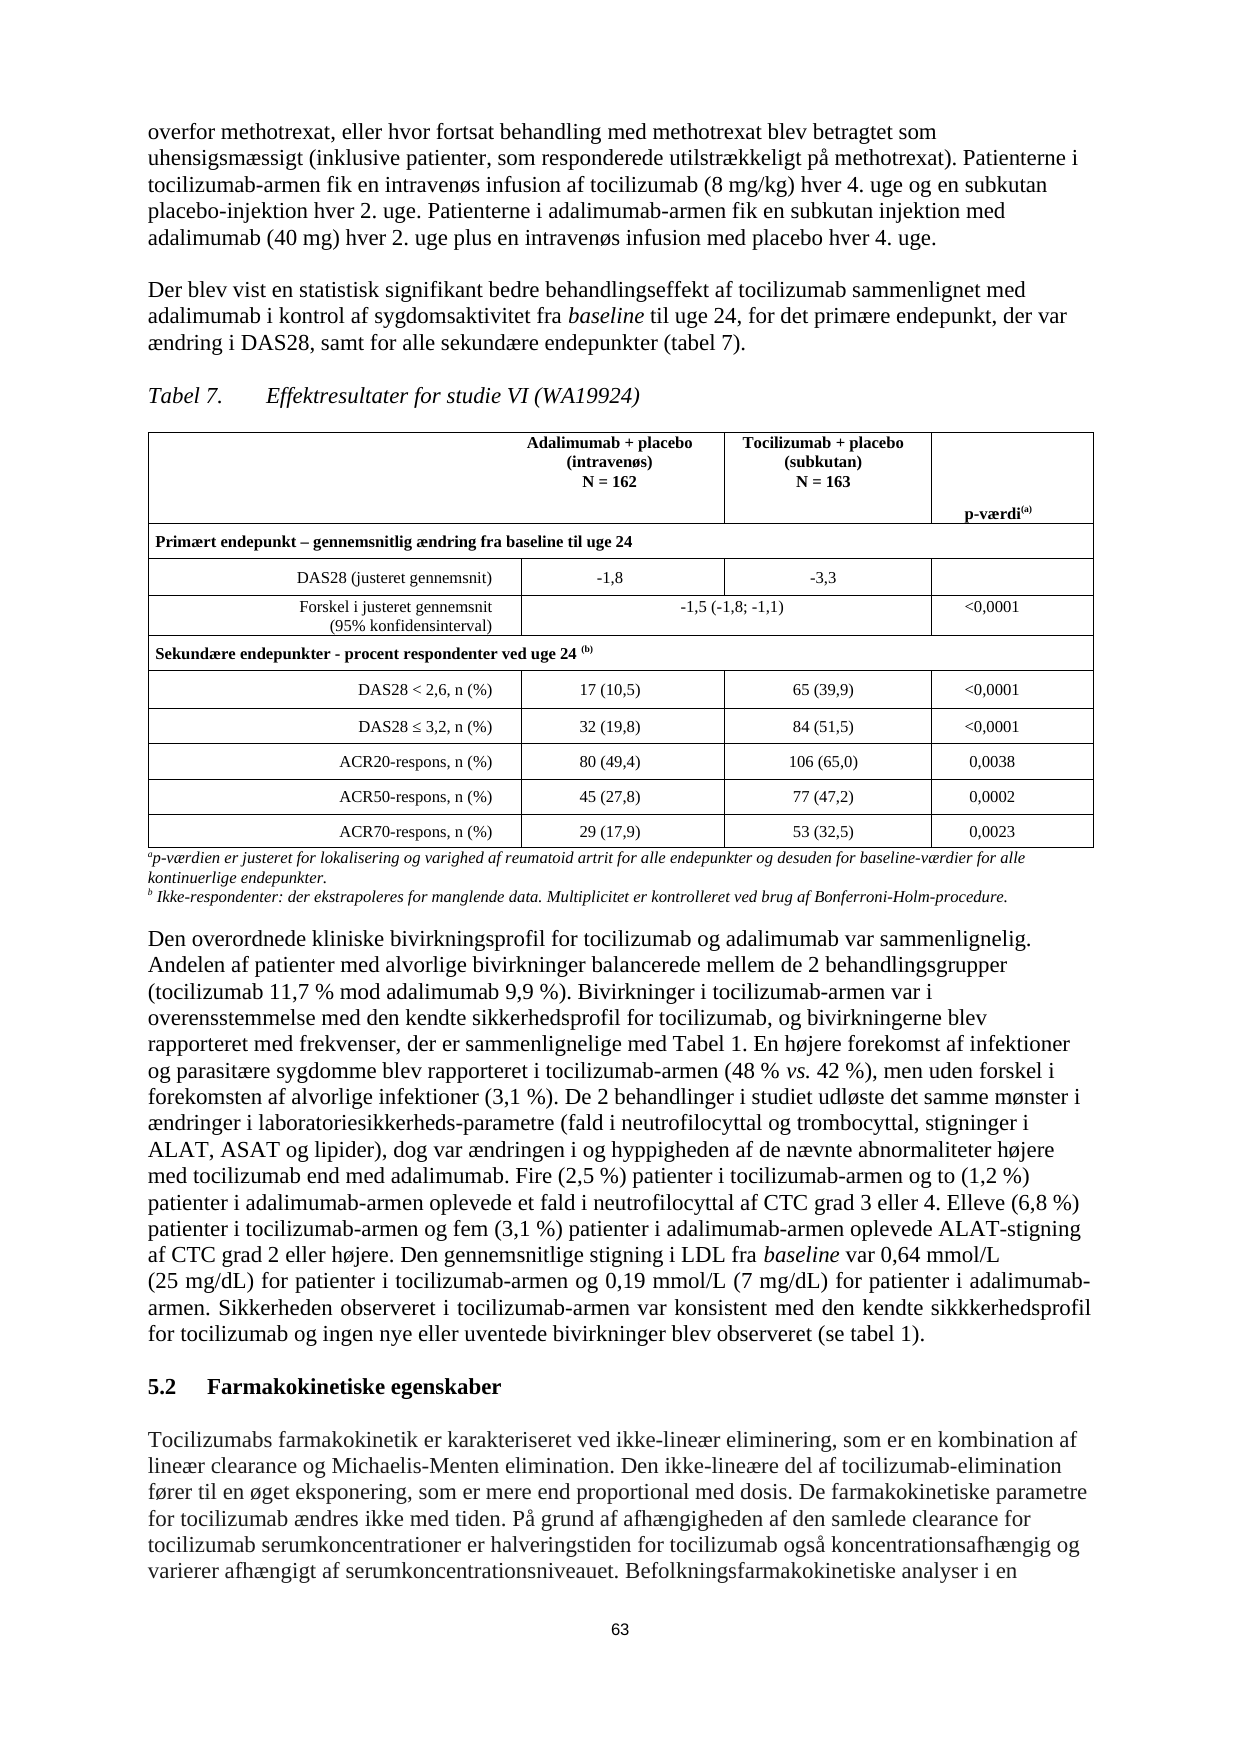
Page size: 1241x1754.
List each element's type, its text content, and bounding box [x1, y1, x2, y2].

text b Ikke-respondenter: der ekstrapoleres for manglende data. Multiplicitet er kontrolleret ved brug af Bonferroni-Holm-procedure. [148, 887, 1092, 906]
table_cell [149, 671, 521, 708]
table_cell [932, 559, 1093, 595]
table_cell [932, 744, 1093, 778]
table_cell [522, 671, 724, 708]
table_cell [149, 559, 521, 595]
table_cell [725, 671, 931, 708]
text Tabel 7. Effektresultater for studie VI (WA19924) [148, 382, 1092, 408]
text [148, 118, 1092, 250]
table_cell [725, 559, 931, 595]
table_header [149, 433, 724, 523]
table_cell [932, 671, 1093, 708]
text Der blev vist en statistisk signifikant bedre behandlingseffekt af tocilizumab sammenlignet med adalimumab i kontrol af sygdomsaktivitet fra baseline til uge 24, for det primære endepunkt, der var ændring i DAS28, samt for alle sekundære endepunkter (tabel 7). [148, 276, 1092, 355]
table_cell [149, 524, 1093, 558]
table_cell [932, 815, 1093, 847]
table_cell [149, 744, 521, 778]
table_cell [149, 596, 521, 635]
subtitle 5.2 Farmakokinetiske egenskaber [148, 1373, 1092, 1399]
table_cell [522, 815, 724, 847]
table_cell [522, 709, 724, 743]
text (25 mg/dL) for patienter i tocilizumab-armen og 0,19 mmol/L (7 mg/dL) for patienter i adalimumab- armen. Sikkerheden observeret i tocilizumab-armen var konsistent med den kendte sikkkerhedsprofil for tocilizumab og ingen nye eller uventede bivirkninger blev observeret (se tabel 1). [148, 1268, 1092, 1347]
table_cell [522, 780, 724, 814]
text Den overordnede kliniske bivirkningsprofil for tocilizumab og adalimumab var sammenlignelig. Andelen af patienter med alvorlige bivirkninger balancerede mellem de 2 behandlingsgrupper (tocilizumab 11,7 % mod adalimumab 9,9 %). Bivirkninger i tocilizumab-armen var i overensstemmelse med den kendte sikkerhedsprofil for tocilizumab, og bivirkningerne blev rapporteret med frekvenser, der er sammenlignelige med Tabel 1. En højere forekomst af infektioner og parasitære sygdomme blev rapporteret i tocilizumab-armen (48 % vs. 42 %), men uden forskel i forekomsten af alvorlige infektioner (3,1 %). De 2 behandlinger i studiet udløste det samme mønster i ændringer i laboratoriesikkerheds-parametre (fald i neutrofilocyttal og trombocyttal, stigninger i ALAT, ASAT og lipider), dog var ændringen i og hyppigheden af de nævnte abnormaliteter højere med tocilizumab end med adalimumab. Fire (2,5 %) patienter i tocilizumab-armen og to (1,2 %) patienter i adalimumab-armen oplevede et fald i neutrofilocyttal af CTC grad 3 eller 4. Elleve (6,8 %) patienter i tocilizumab-armen og fem (3,1 %) patienter i adalimumab-armen oplevede ALAT-stigning af CTC grad 2 eller højere. Den gennemsnitlige stigning i LDL fra baseline var 0,64 mmol/L [148, 925, 1092, 1268]
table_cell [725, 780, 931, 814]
text ap-værdien er justeret for lokalisering og varighed af reumatoid artrit for alle endepunkter og desuden for baseline-værdier for alle kontinuerlige endepunkter. [148, 848, 1092, 887]
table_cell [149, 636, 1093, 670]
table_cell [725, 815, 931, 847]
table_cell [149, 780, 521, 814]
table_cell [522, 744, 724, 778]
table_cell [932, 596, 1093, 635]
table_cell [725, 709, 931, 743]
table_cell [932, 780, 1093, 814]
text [148, 1426, 1092, 1584]
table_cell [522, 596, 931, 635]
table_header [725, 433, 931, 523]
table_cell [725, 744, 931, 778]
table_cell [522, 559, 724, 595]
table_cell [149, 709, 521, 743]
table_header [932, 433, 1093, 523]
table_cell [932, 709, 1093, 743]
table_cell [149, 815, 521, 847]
